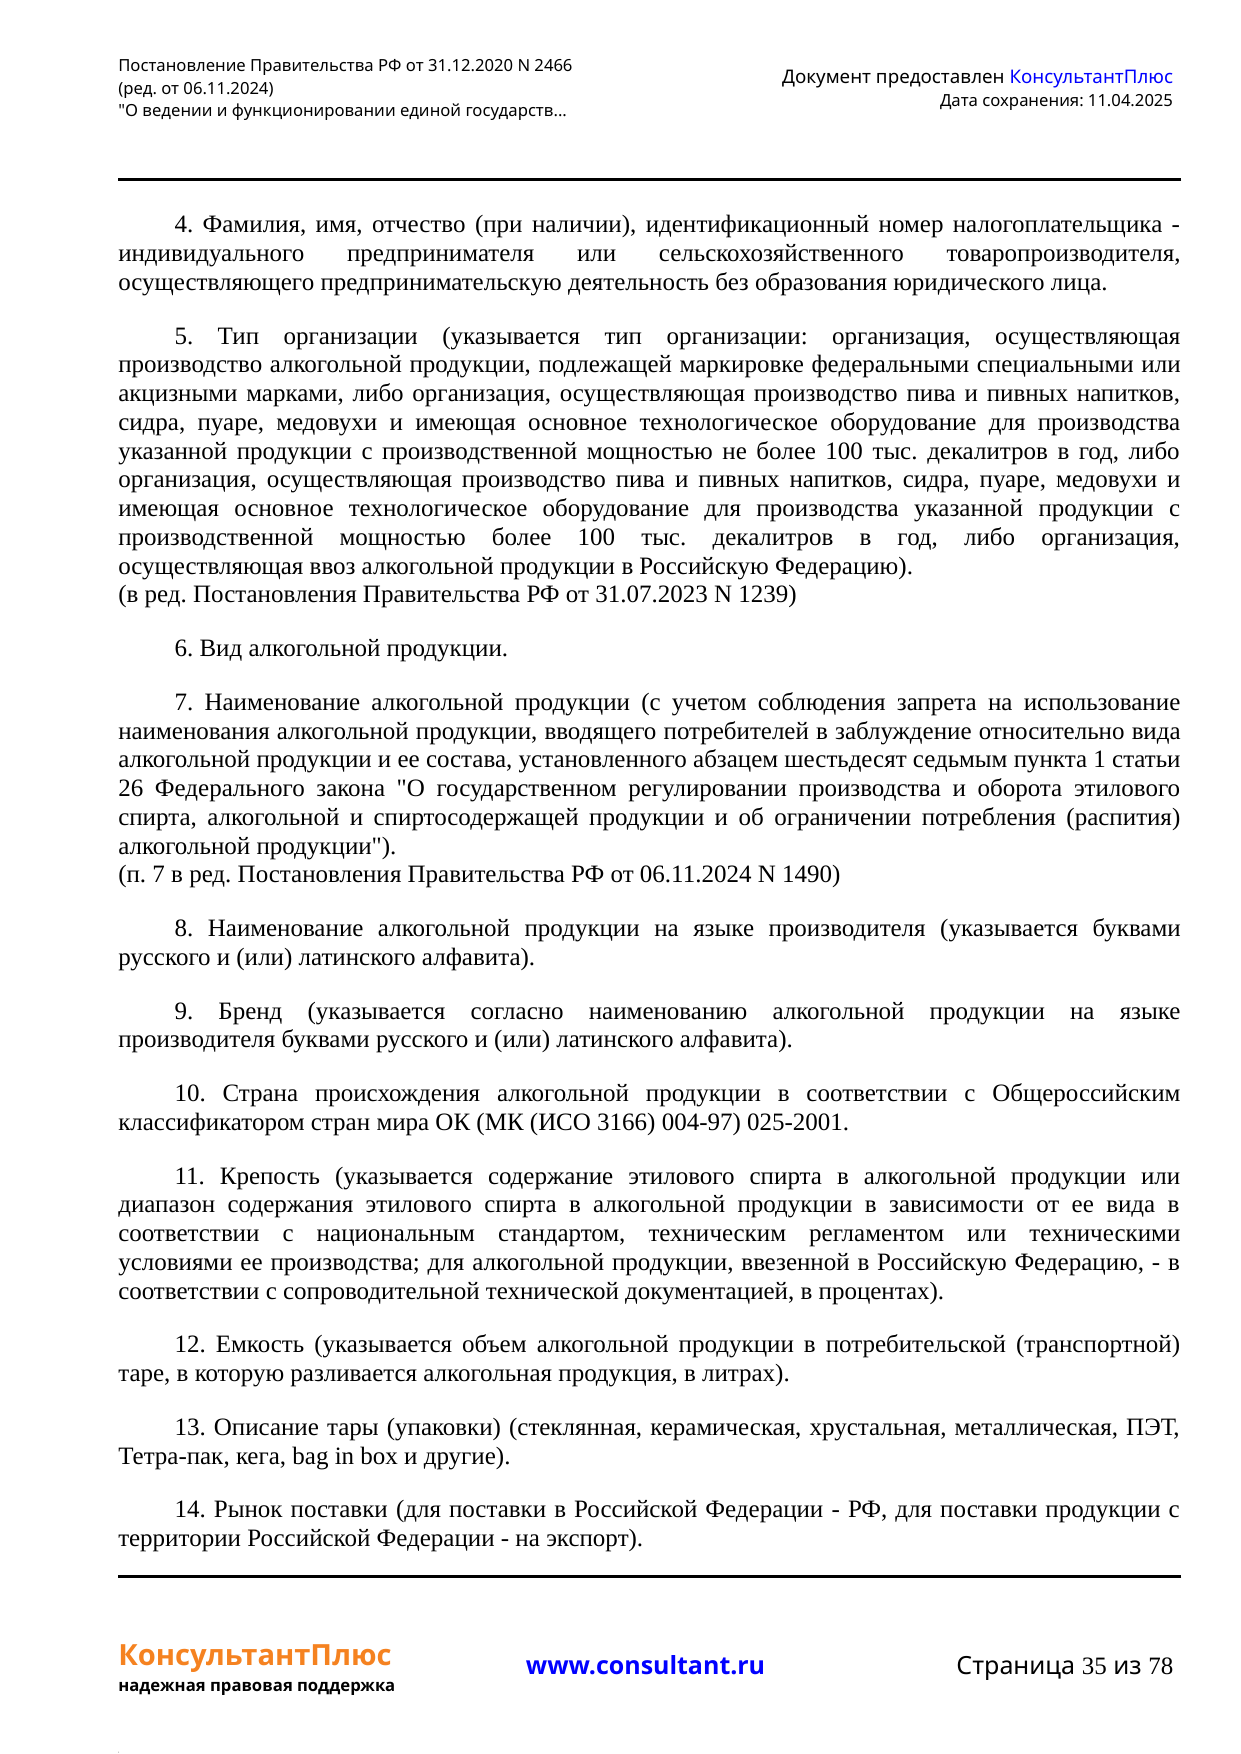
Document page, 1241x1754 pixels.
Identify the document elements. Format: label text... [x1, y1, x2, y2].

text 13. Описание тары (упаковки) (стеклянная, керамическая, хрустальная, металлическая, ПЭТ, Тетра-пак, кега, bag in box и другие). [118, 1412, 1181, 1469]
text 10. Страна происхождения алкогольной продукции в соответствии с Общероссийским классификатором стран мира ОК (МК (ИСО 3166) 004-97) 025-2001. [118, 1078, 1181, 1136]
text 6. Вид алкогольной продукции. [118, 633, 1181, 662]
text 5. Тип организации (указывается тип организации: организация, осуществляющая производство алкогольной продукции, подлежащей маркировке федеральными специальными или акцизными марками, либо организация, осуществляющая производство пива и пивных напитков, сидра, пуаре, медовухи и имеющая основное технологическое оборудование для производства указанной продукции с производственной мощностью не более 100 тыс. декалитров в год, либо организация, осуществляющая производство пива и пивных напитков, сидра, пуаре, медовухи и имеющая основное технологическое оборудование для производства указанной продукции с производственной мощностью более 100 тыс. декалитров в год, либо организация, осуществляющая ввоз алкогольной продукции в Российскую Федерацию). [118, 321, 1181, 579]
text 12. Емкость (указывается объем алкогольной продукции в потребительской (транспортной) таре, в которую разливается алкогольная продукция, в литрах). [118, 1329, 1181, 1387]
text 14. Рынок поставки (для поставки в Российской Федерации - РФ, для поставки продукции с территории Российской Федерации - на экспорт). [118, 1494, 1181, 1552]
text 7. Наименование алкогольной продукции (с учетом соблюдения запрета на использование наименования алкогольной продукции, вводящего потребителей в заблуждение относительно вида алкогольной продукции и ее состава, установленного абзацем шестьдесят седьмым пункта 1 статьи 26 Федерального закона "О государственном регулировании производства и оборота этилового спирта, алкогольной и спиртосодержащей продукции и об ограничении потребления (распития) алкогольной продукции"). [118, 687, 1181, 859]
text (п. 7 в ред. Постановления Правительства РФ от 06.11.2024 N 1490) [118, 859, 1181, 888]
text 11. Крепость (указывается содержание этилового спирта в алкогольной продукции или диапазон содержания этилового спирта в алкогольной продукции в зависимости от ее вида в соответствии с национальным стандартом, техническим регламентом или техническими условиями ее производства; для алкогольной продукции, ввезенной в Российскую Федерацию, - в соответствии с сопроводительной технической документацией, в процентах). [118, 1161, 1181, 1304]
text 9. Бренд (указывается согласно наименованию алкогольной продукции на языке производителя буквами русского и (или) латинского алфавита). [118, 996, 1181, 1053]
text (в ред. Постановления Правительства РФ от 31.07.2023 N 1239) [118, 579, 1181, 608]
text 4. Фамилия, имя, отчество (при наличии), идентификационный номер налогоплательщика - индивидуального предпринимателя или сельскохозяйственного товаропроизводителя, осуществляющего предпринимательскую деятельность без образования юридического лица. [118, 209, 1181, 296]
text 8. Наименование алкогольной продукции на языке производителя (указывается буквами русского и (или) латинского алфавита). [118, 913, 1181, 971]
